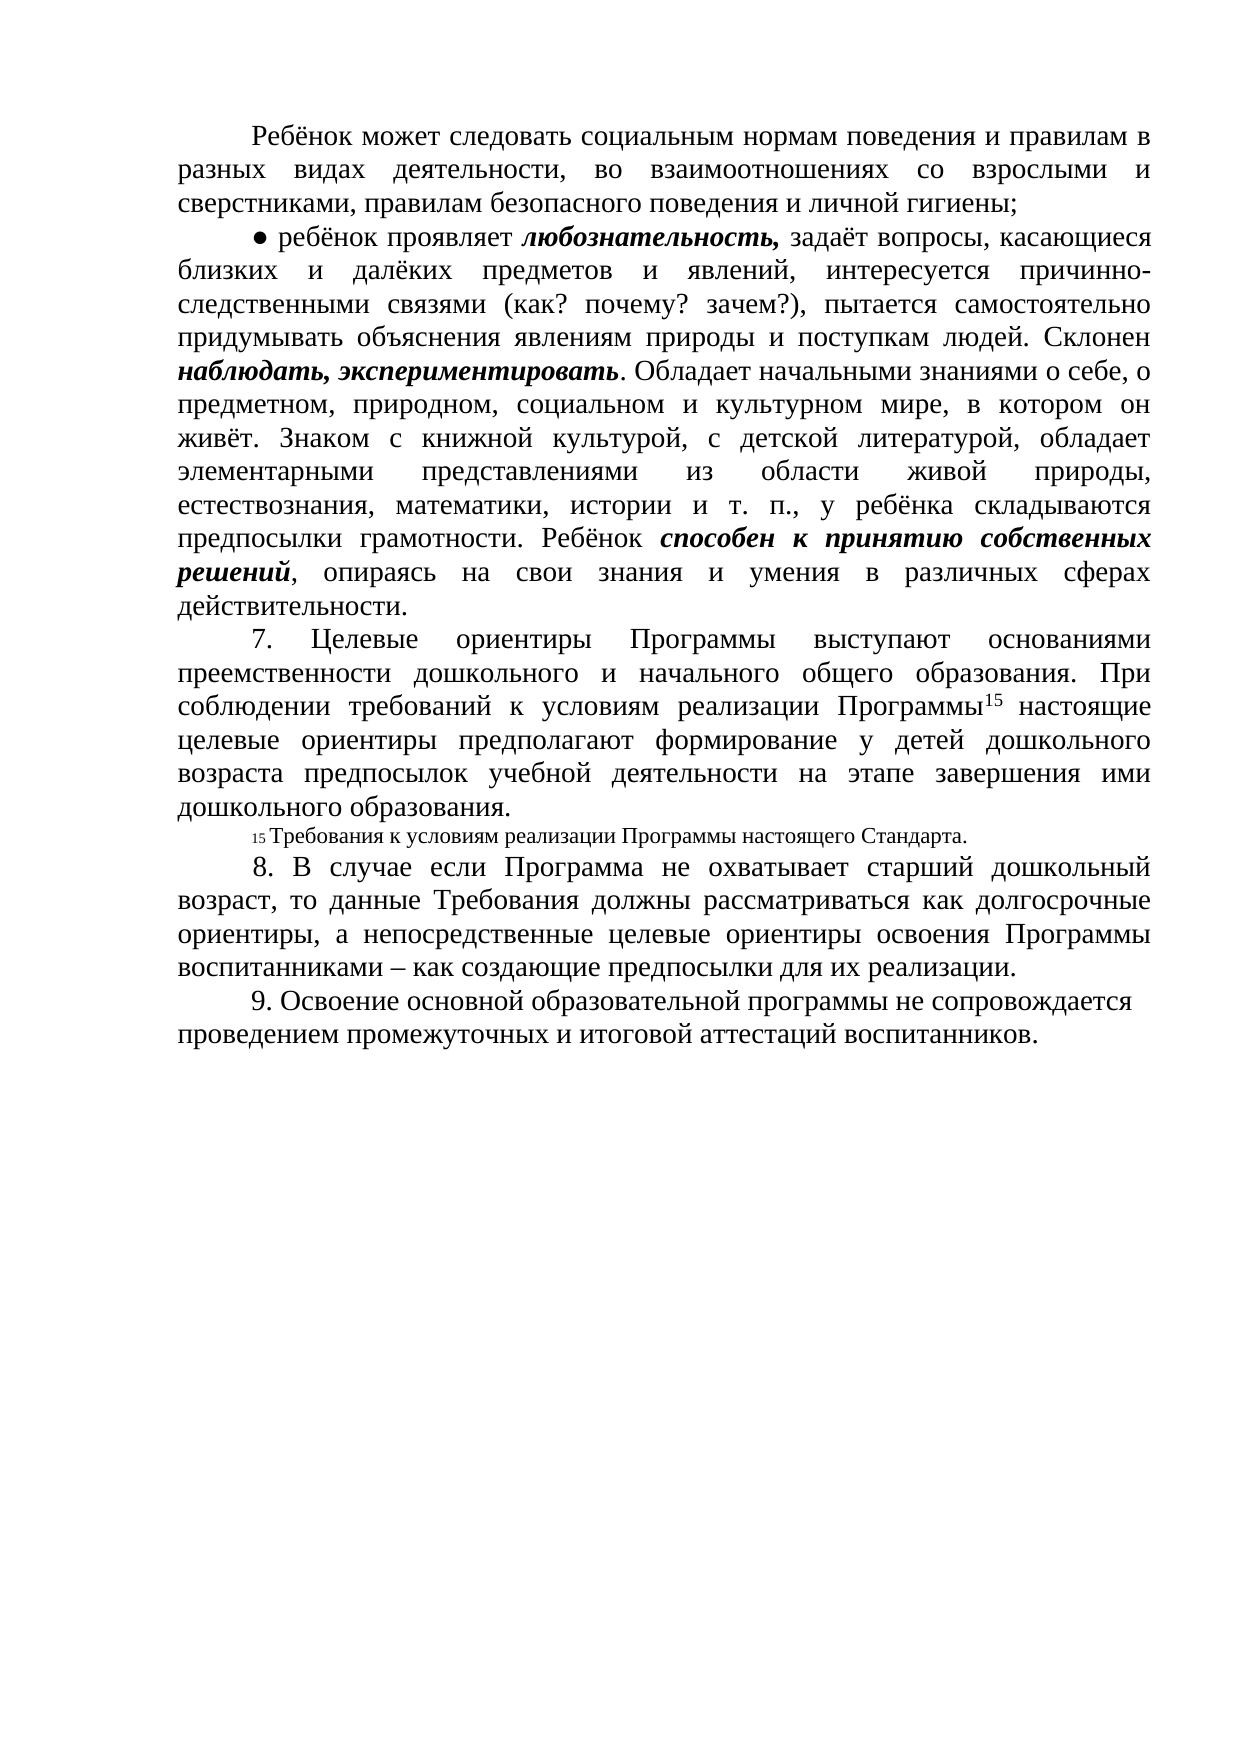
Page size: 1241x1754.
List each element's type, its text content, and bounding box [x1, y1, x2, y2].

text ● ребёнок проявляет любознательность, задаёт вопросы, касающиеся близких и далёких предметов и явлений, интересуется причинно-следственными связями (как? почему? зачем?), пытается самостоятельно придумывать объяснения явлениям природы и поступкам людей. Склонен наблюдать, экспериментировать. Обладает начальными знаниями о себе, о предметном, природном, социальном и культурном мире, в котором он живёт. Знаком с книжной культурой, с детской литературой, обладает элементарными представлениями из области живой природы, естествознания, математики, истории и т. п., у ребёнка складываются предпосылки грамотности. Ребёнок способен к принятию собственных решений, опираясь на свои знания и умения в различных сферах действительности. [177, 219, 1152, 621]
text 15 Требования к условиям реализации Программы настоящего Стандарта. [177, 822, 1152, 849]
text Ребёнок может следовать социальным нормам поведения и правилам в разных видах деятельности, во взаимоотношениях со взрослыми и сверстниками, правилам безопасного поведения и личной гигиены; [177, 118, 1152, 219]
text 8. В случае если Программа не охватывает старший дошкольный возраст, то данные Требования должны рассматриваться как долгосрочные ориентиры, а непосредственные целевые ориентиры освоения Программы воспитанниками – как создающие предпосылки для их реализации. [177, 849, 1152, 983]
text 9. Освоение основной образовательной программы не сопровождается проведением промежуточных и итоговой аттестаций воспитанников. [177, 983, 1152, 1050]
text 7. Целевые ориентиры Программы выступают основаниями преемственности дошкольного и начального общего образования. При соблюдении требований к условиям реализации Программы15 настоящие целевые ориентиры предполагают формирование у детей дошкольного возраста предпосылок учебной деятельности на этапе завершения ими дошкольного образования. [177, 621, 1152, 822]
